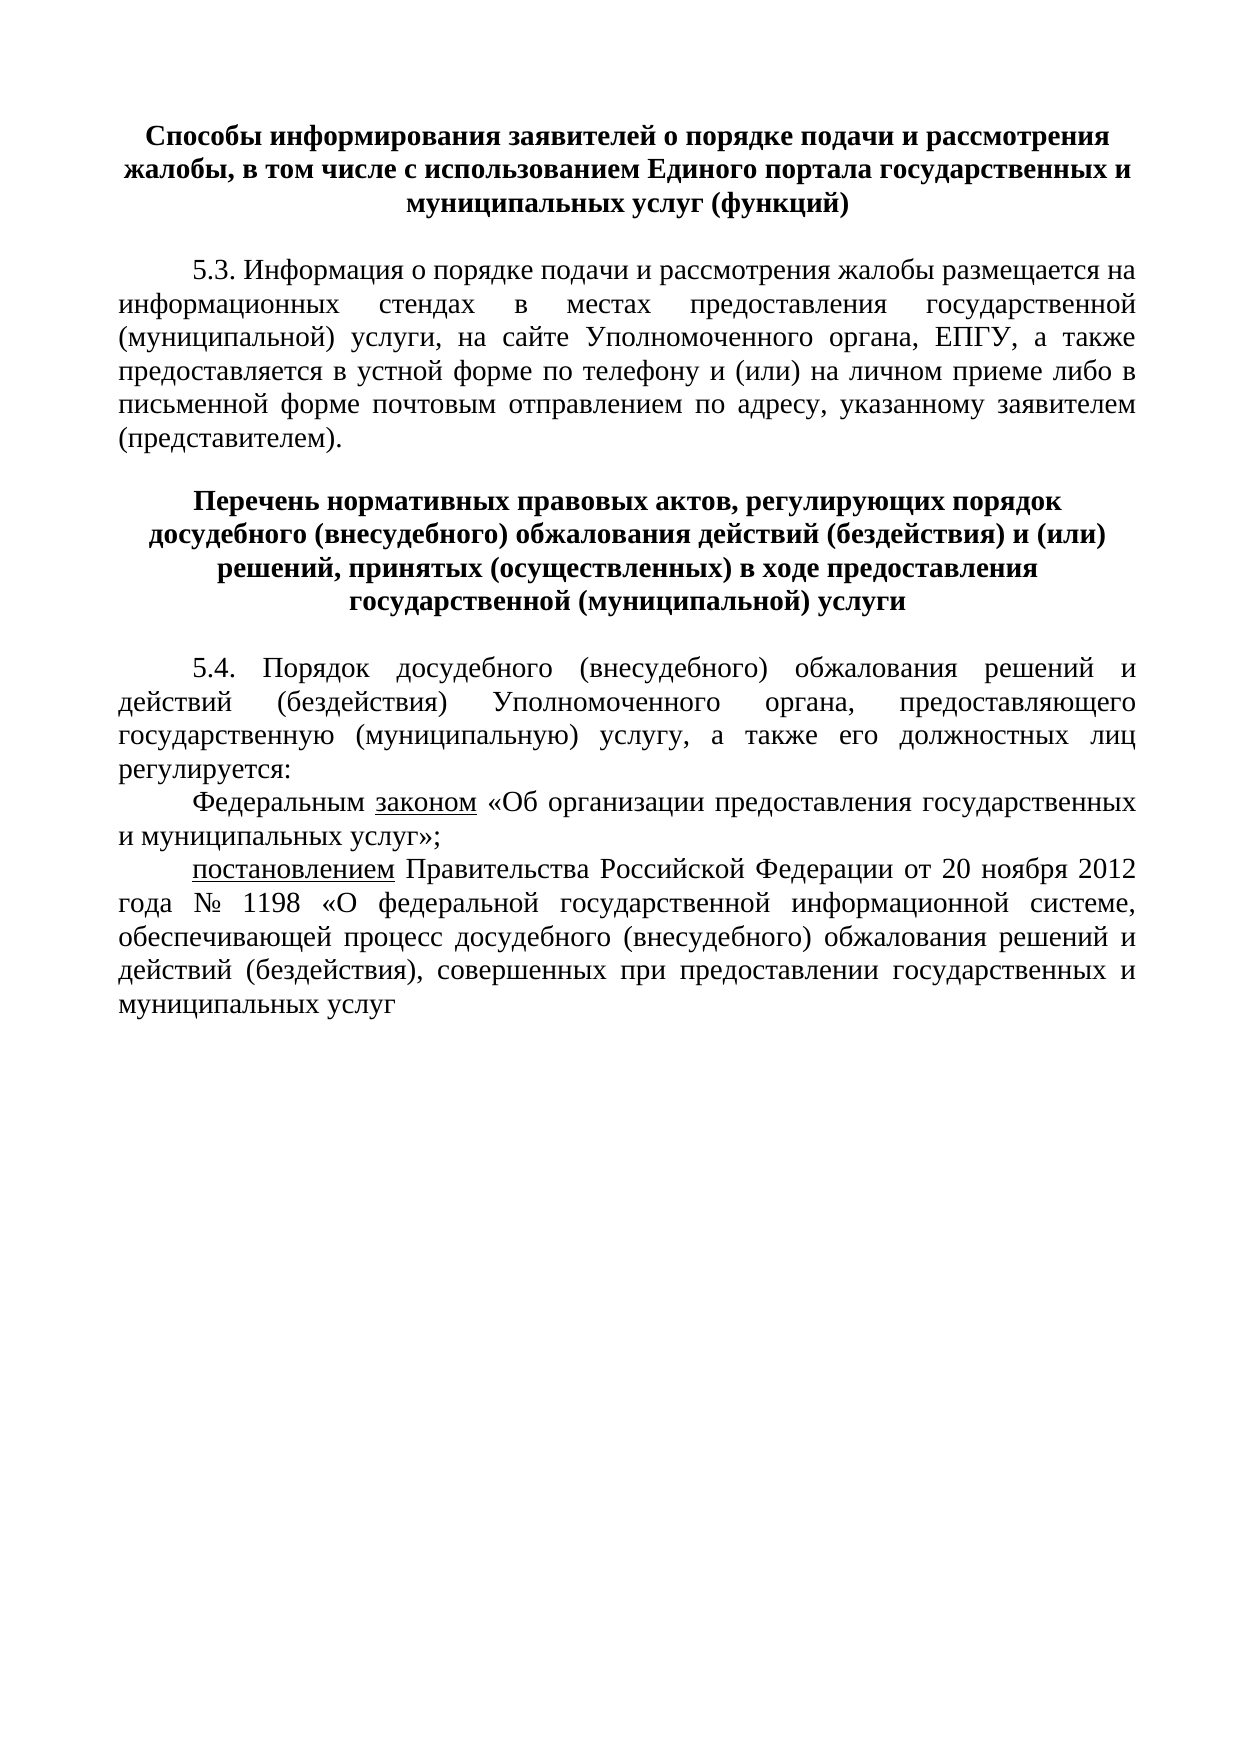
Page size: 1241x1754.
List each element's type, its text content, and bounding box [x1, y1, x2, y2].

text 5.4. Порядок досудебного (внесудебного) обжалования решений и действий (бездействия) Уполномоченного органа, предоставляющего государственную (муниципальную) услугу, а также его должностных лиц регулируется: [118, 650, 1137, 784]
text Способы информирования заявителей о порядке подачи и рассмотрения жалобы, в том числе с использованием Единого портала государственных и муниципальных услуг (функций) [118, 118, 1137, 219]
text Федеральным законом «Об организации предоставления государственных и муниципальных услуг»; [118, 784, 1137, 852]
text 5.3. Информация о порядке подачи и рассмотрения жалобы размещается на информационных стендах в местах предоставления государственной (муниципальной) услуги, на сайте Уполномоченного органа, ЕПГУ, а также предоставляется в устной форме по телефону и (или) на личном приеме либо в письменной форме почтовым отправлением по адресу, указанному заявителем (представителем). [118, 252, 1137, 453]
text Перечень нормативных правовых актов, регулирующих порядок досудебного (внесудебного) обжалования действий (бездействия) и (или) решений, принятых (осуществленных) в ходе предоставления государственной (муниципальной) услуги [118, 483, 1137, 617]
text постановлением Правительства Российской Федерации от 20 ноября 2012 года № 1198 «О федеральной государственной информационной системе, обеспечивающей процесс досудебного (внесудебного) обжалования решений и действий (бездействия), совершенных при предоставлении государственных и муниципальных услуг [118, 852, 1137, 1019]
